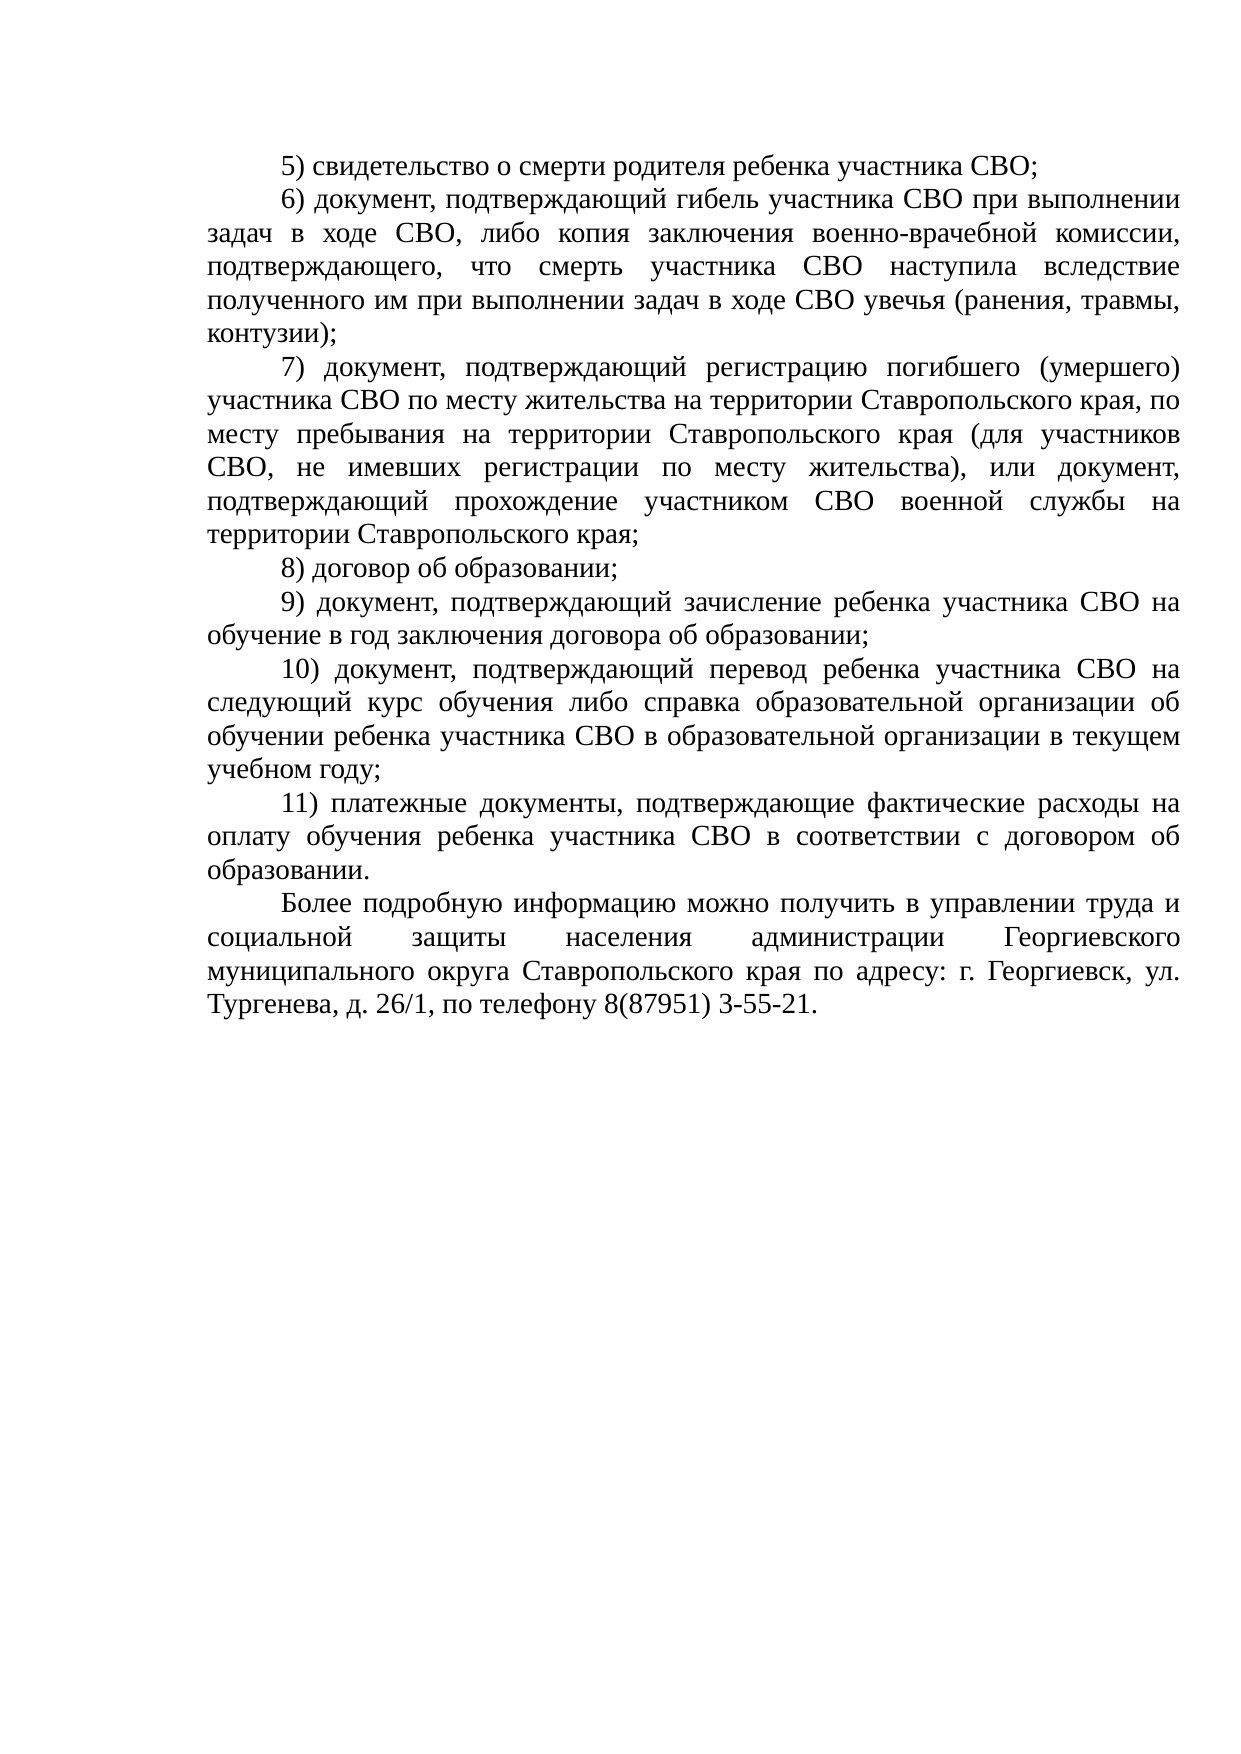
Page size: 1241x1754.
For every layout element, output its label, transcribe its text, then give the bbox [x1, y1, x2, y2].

text 6) документ, подтверждающий гибель участника СВО при выполнении задач в ходе СВО, либо копия заключения военно-врачебной комиссии, подтверждающего, что смерть участника СВО наступила вследствие полученного им при выполнении задач в ходе СВО увечья (ранения, травмы, контузии); [207, 181, 1181, 349]
text 11) платежные документы, подтверждающие фактические расходы на оплату обучения ребенка участника СВО в соответствии с договором об образовании. [207, 785, 1181, 886]
text 9) документ, подтверждающий зачисление ребенка участника СВО на обучение в год заключения договора об образовании; [207, 584, 1181, 651]
text 10) документ, подтверждающий перевод ребенка участника СВО на следующий курс обучения либо справка образовательной организации об обучении ребенка участника СВО в образовательной организации в текущем учебном году; [207, 651, 1181, 785]
text 8) договор об образовании; [207, 550, 1181, 584]
text Более подробную информацию можно получить в управлении труда и социальной защиты населения администрации Георгиевского муниципального округа Ставропольского края по адресу: г. Георгиевск, ул. Тургенева, д. 26/1, по телефону 8(87951) 3-55-21. [207, 886, 1181, 1020]
text 5) свидетельство о смерти родителя ребенка участника СВО; [207, 148, 1181, 181]
text 7) документ, подтверждающий регистрацию погибшего (умершего) участника СВО по месту жительства на территории Ставропольского края, по месту пребывания на территории Ставропольского края (для участников СВО, не имевших регистрации по месту жительства), или документ, подтверждающий прохождение участником СВО военной службы на территории Ставропольского края; [207, 349, 1181, 550]
